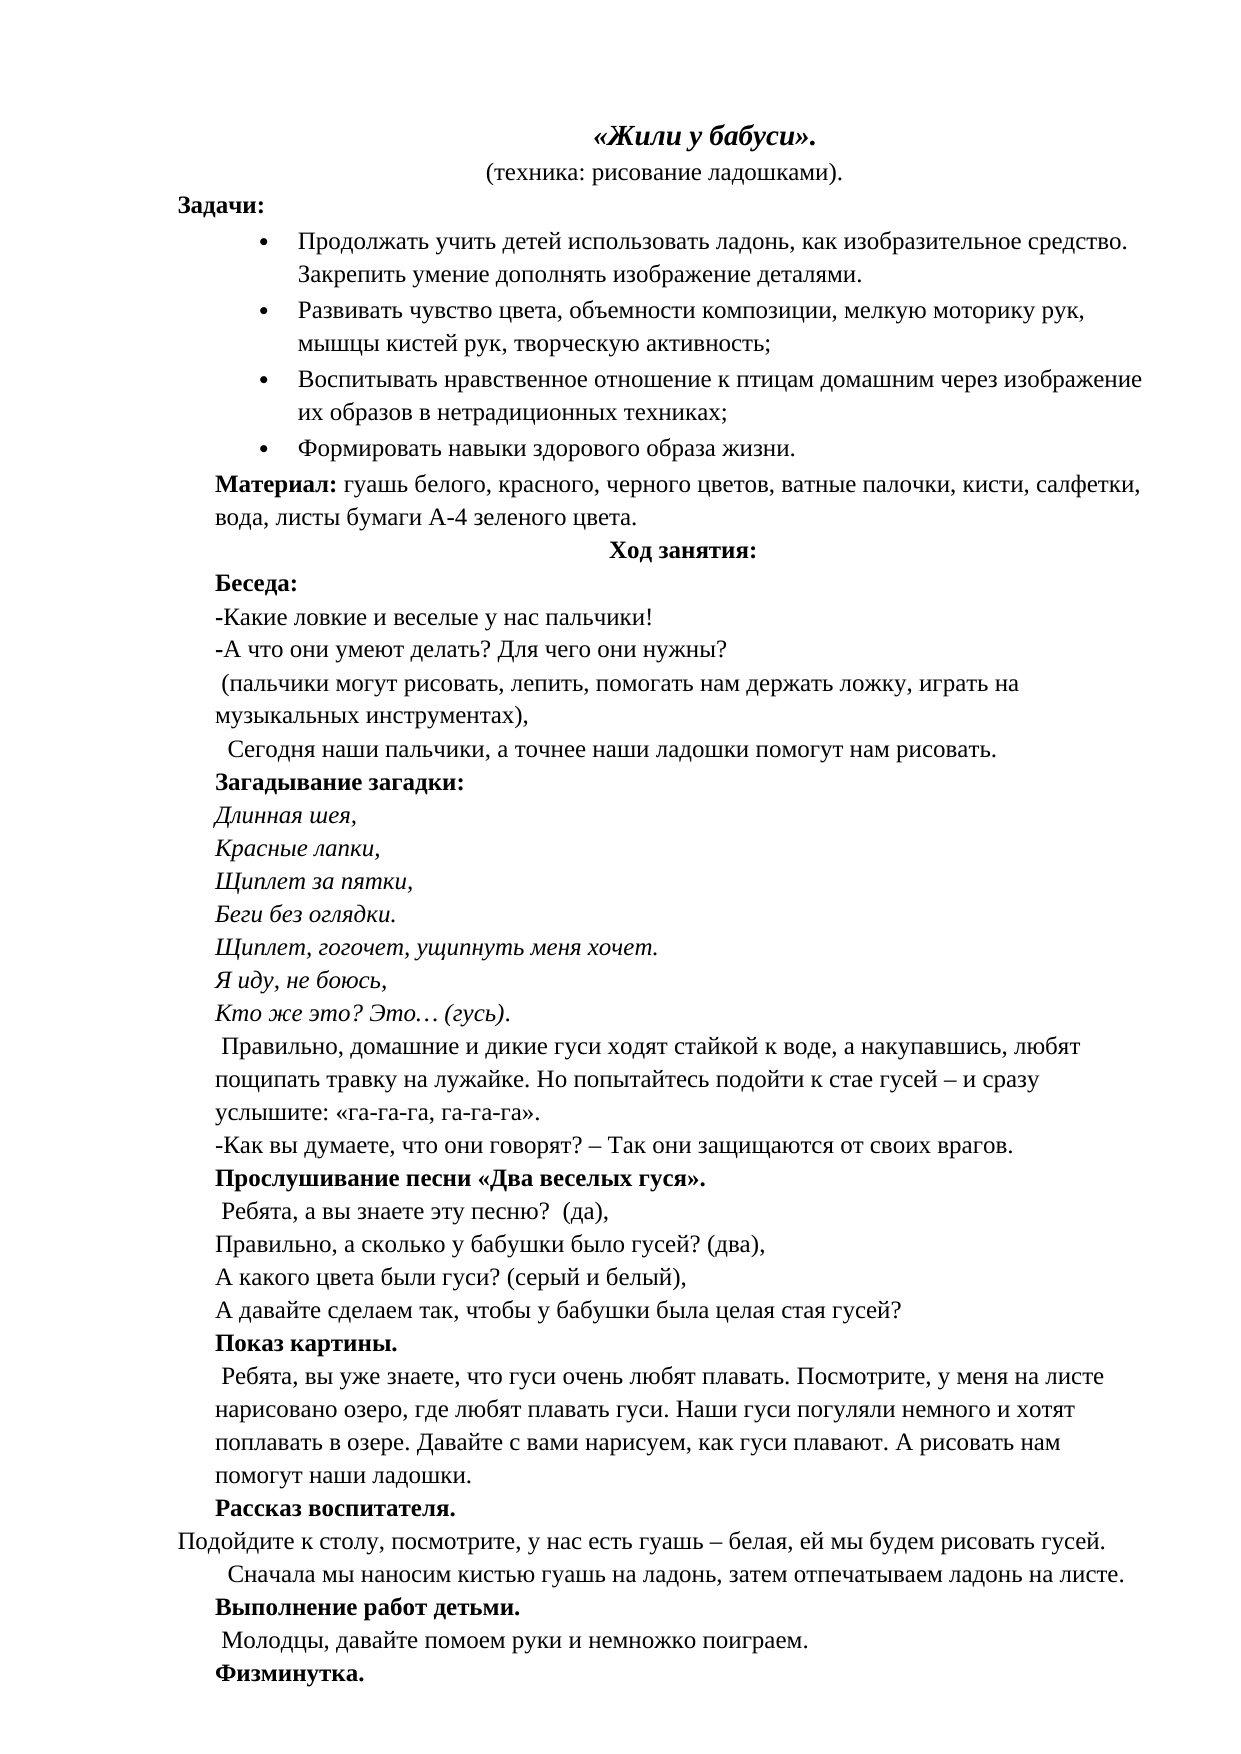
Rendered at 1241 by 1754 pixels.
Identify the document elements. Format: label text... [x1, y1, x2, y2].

text Задачи: [177, 190, 1152, 218]
list Воспитывать нравственное отношение к птицам домашним через изображение их образов в нетрадиционных техниках; [260, 364, 1152, 426]
text Правильно, а сколько у бабушки было гусей? (два), [215, 1229, 1152, 1258]
list Развивать чувство цвета, объемности композиции, мелкую моторику рук, мышцы кистей рук, творческую активность; [260, 295, 1152, 357]
text -Какие ловкие и веселые у нас пальчики! [215, 602, 1152, 630]
text Длинная шея, [215, 800, 1152, 828]
text Показ картины. [215, 1328, 1152, 1357]
text Выполнение работ детьми. [215, 1592, 1152, 1621]
text Физминутка. [215, 1658, 1152, 1687]
text Ребята, а вы знаете эту песню? (да), [215, 1196, 1152, 1225]
text Кто же это? Это… (гусь). [215, 998, 1152, 1027]
text Беседа: [215, 568, 1152, 597]
text -Как вы думаете, что они говорят? – Так они защищаются от своих врагов. [215, 1130, 1152, 1159]
text Материал: гуашь белого, красного, черного цветов, ватные палочки, кисти, салфетки, вода, листы бумаги А-4 зеленого цвета. [215, 469, 1152, 531]
text Ребята, вы уже знаете, что гуси очень любят плавать. Посмотрите, у меня на листе нарисовано озеро, где любят плавать гуси. Наши гуси погуляли немного и хотят поплавать в озере. Давайте с вами нарисуем, как гуси плавают. А рисовать нам помогут наши ладошки. [215, 1361, 1152, 1489]
text Сначала мы наносим кистью гуашь на ладонь, затем отпечатываем ладонь на листе. [215, 1559, 1152, 1588]
text Прослушивание песни «Два веселых гуся». [215, 1163, 1152, 1192]
text Рассказ воспитателя. [215, 1493, 1152, 1522]
text -А что они умеют делать? Для чего они нужны? [215, 634, 1152, 663]
list Формировать навыки здорового образа жизни. [260, 433, 1152, 462]
text Я иду, не боюсь, [215, 965, 1152, 993]
text Ход занятия: [215, 536, 1152, 564]
text (пальчики могут рисовать, лепить, помогать нам держать ложку, играть на музыкальных инструментах), [215, 668, 1152, 729]
text Сегодня наши пальчики, а точнее наши ладошки помогут нам рисовать. [215, 734, 1152, 762]
text А какого цвета были гуси? (серый и белый), [215, 1262, 1152, 1291]
text Правильно, домашние и дикие гуси ходят стайкой к воде, а накупавшись, любят пощипать травку на лужайке. Но попытайтесь подойти к стае гусей – и сразу услышите: «га-га-га, га-га-га». [215, 1031, 1152, 1126]
list Продолжать учить детей использовать ладонь, как изобразительное средство. Закрепить умение дополнять изображение деталями. [260, 226, 1152, 288]
text Беги без оглядки. [215, 899, 1152, 927]
text Красные лапки, [215, 833, 1152, 861]
text А давайте сделаем так, чтобы у бабушки была целая стая гусей? [215, 1295, 1152, 1324]
text Щиплет за пятки, [215, 866, 1152, 894]
text Загадывание загадки: [215, 767, 1152, 795]
text Щиплет, гогочет, ущипнуть меня хочет. [215, 932, 1152, 961]
text Молодцы, давайте помоем руки и немножко поиграем. [215, 1625, 1152, 1654]
text (техника: рисование ладошками). [177, 157, 1152, 185]
text Подойдите к столу, посмотрите, у нас есть гуашь – белая, ей мы будем рисовать гусей. [177, 1526, 1152, 1555]
text «Жили у бабуси». [177, 118, 1152, 152]
